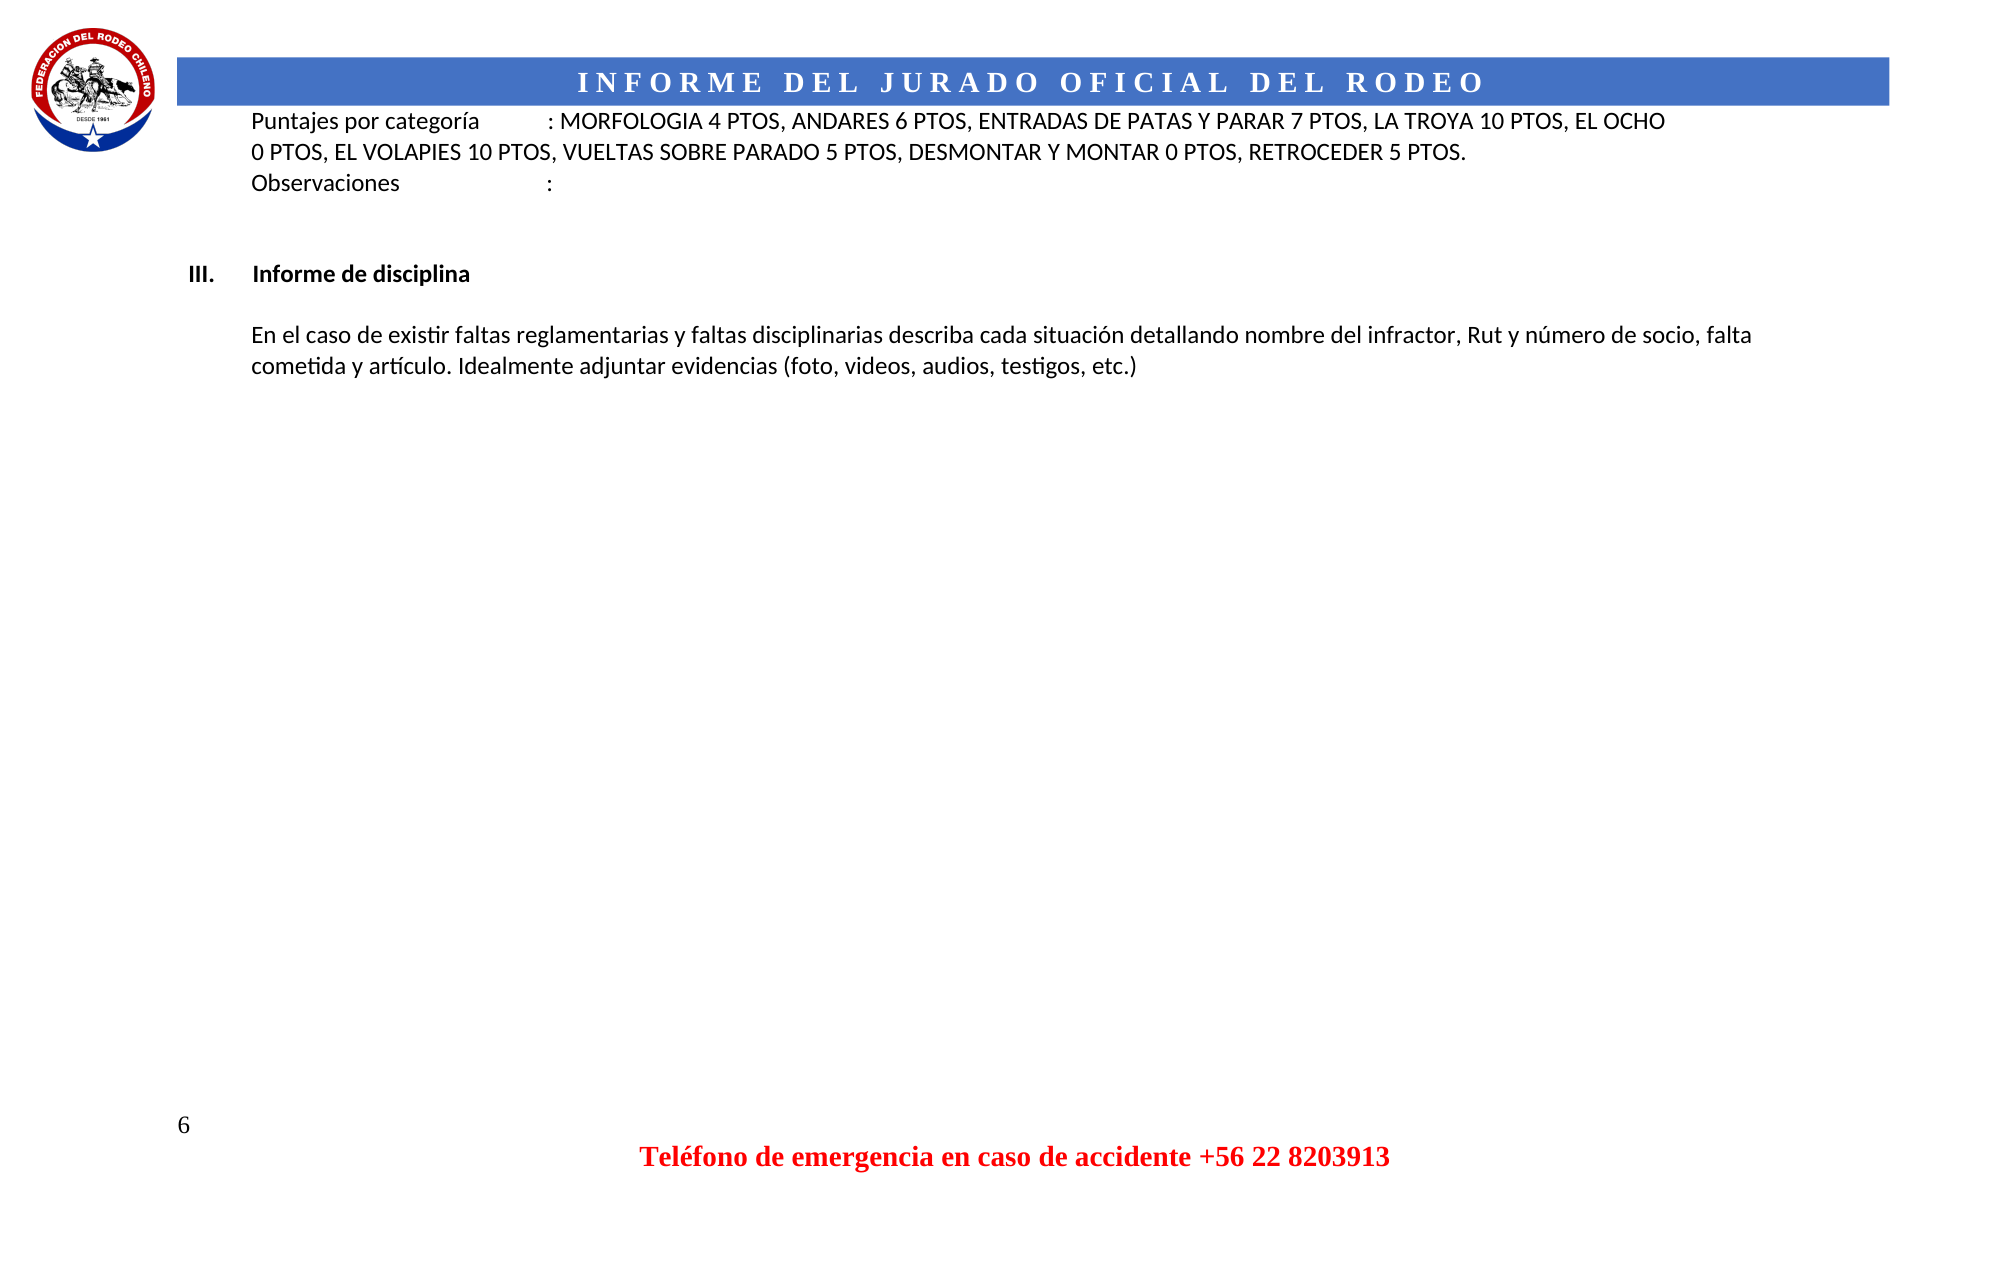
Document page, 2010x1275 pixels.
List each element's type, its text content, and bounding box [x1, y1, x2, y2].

text Puntajes por categoría : MORFOLOGIA 4 PTOS, ANDARES 6 PTOS, ENTRADAS DE PATAS Y PARAR 7 PTOS, LA TROYA 10 PTOS, EL OCHO 0 PTOS, EL VOLAPIES 10 PTOS, VUELTAS SOBRE PARADO 5 PTOS, DESMONTAR Y MONTAR 0 PTOS, RETROCEDER 5 PTOS. [251, 103, 1683, 167]
text En el caso de existir faltas reglamentarias y faltas disciplinarias describa cada situación detallando nombre del infractor, Rut y número de socio, falta cometida y artículo. Idealmente adjuntar evidencias (foto, videos, audios, testigos, etc.) [251, 319, 1831, 380]
picture [31, 28, 155, 152]
text Observaciones : [251, 167, 1683, 197]
list Informe de disciplina [215, 258, 1683, 289]
